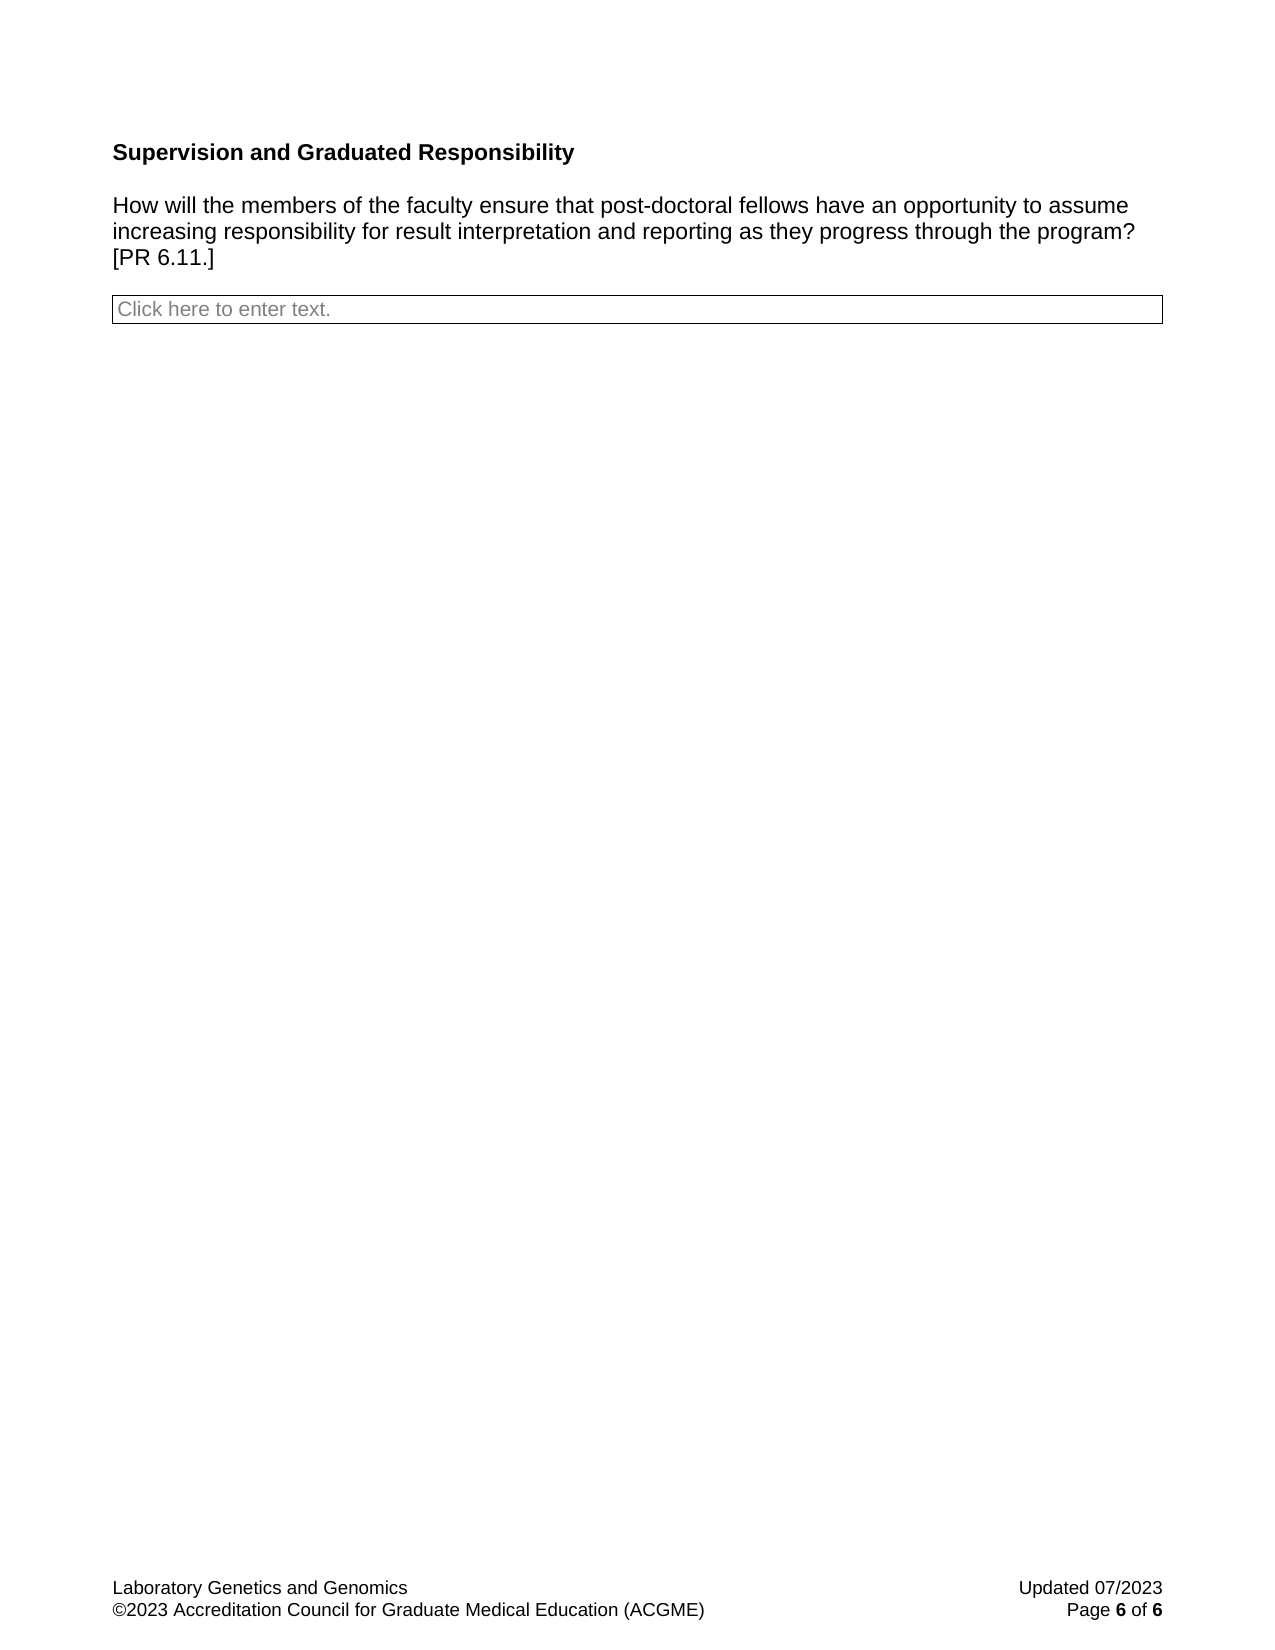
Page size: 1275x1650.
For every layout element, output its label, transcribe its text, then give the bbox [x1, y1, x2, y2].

text Supervision and Graduated Responsibility [112, 139, 1162, 165]
text How will the members of the faculty ensure that post-doctoral fellows have an opportunity to assume increasing responsibility for result interpretation and reporting as they progress through the program? [PR 6.11.] [112, 192, 1162, 271]
